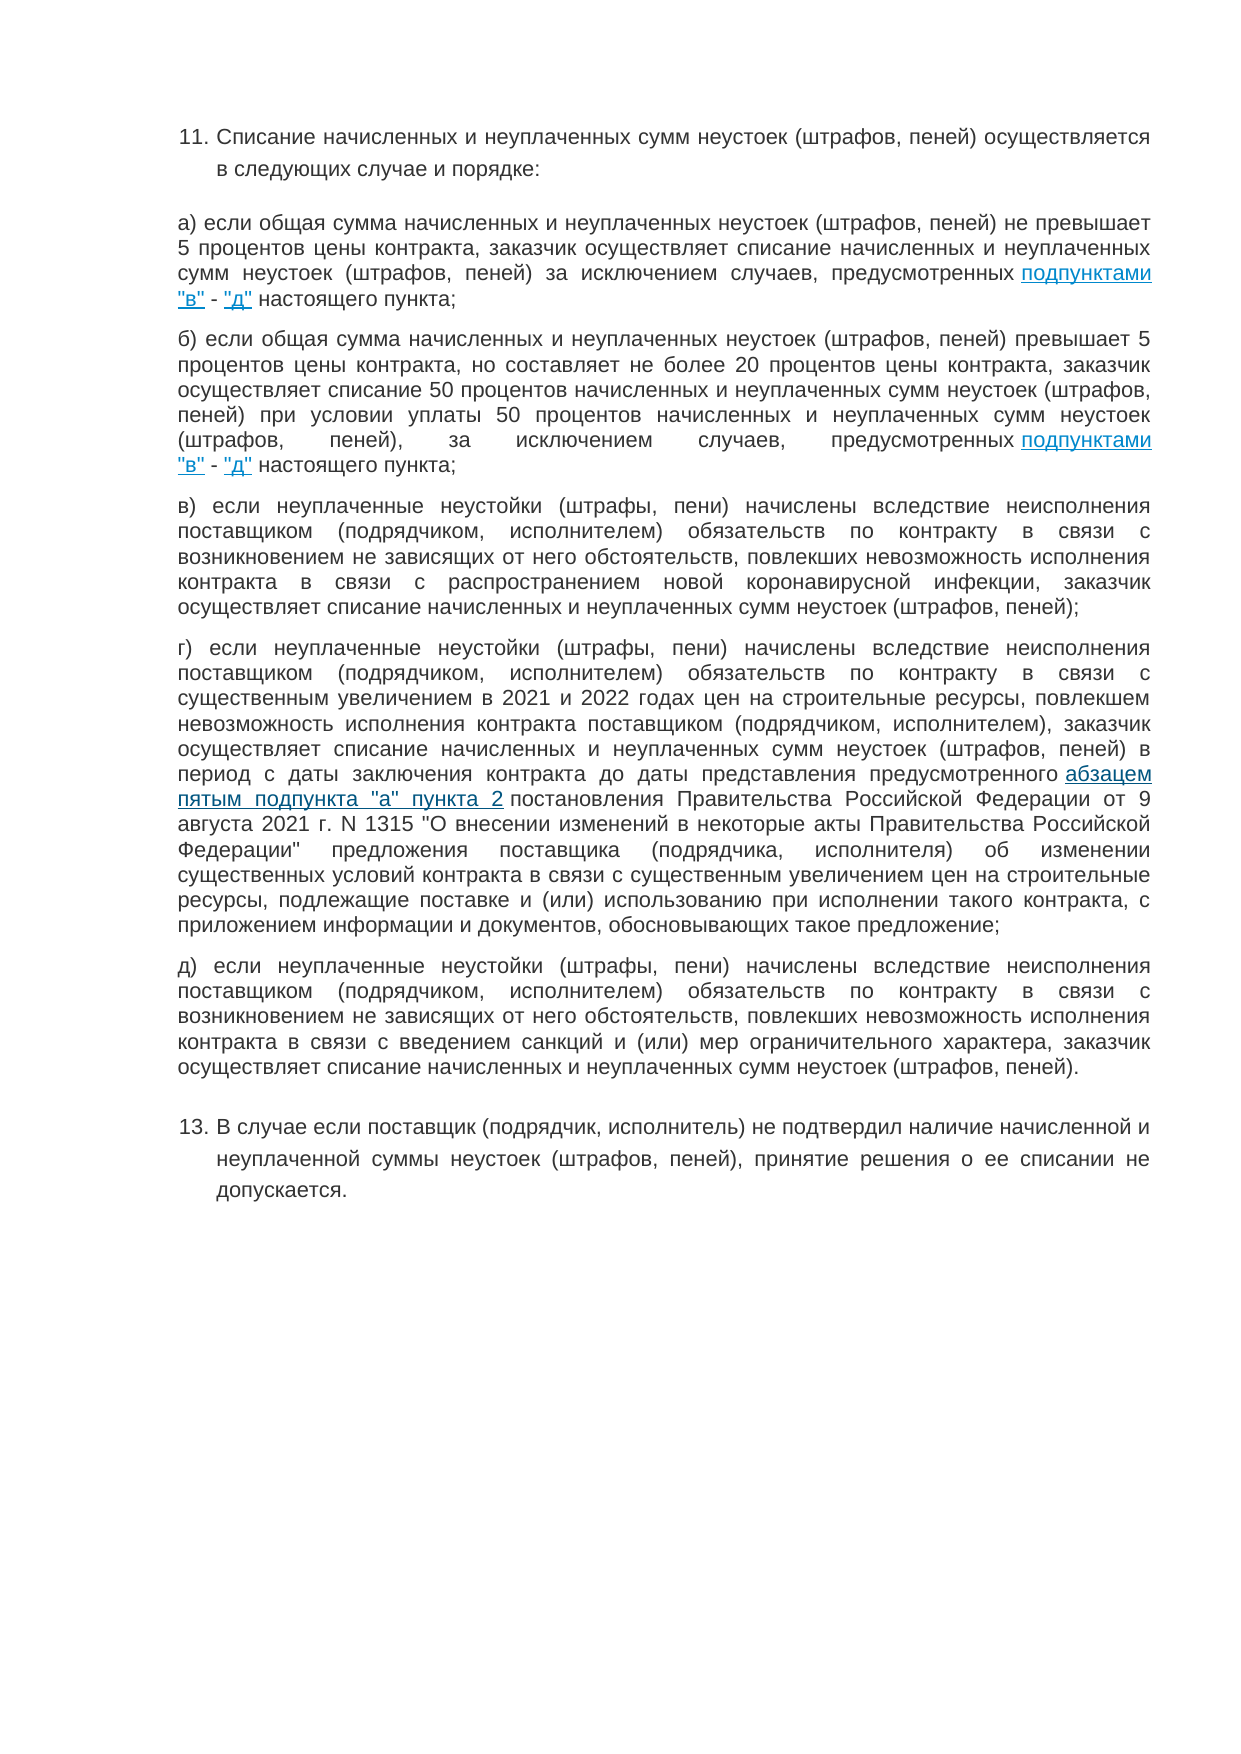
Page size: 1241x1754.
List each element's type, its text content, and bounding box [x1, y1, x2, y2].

list В случае если поставщик (подрядчик, исполнитель) не подтвердил наличие начисленной и неуплаченной суммы неустоек (штрафов, пеней), принятие решения о ее списании не допускается. [179, 1108, 1152, 1202]
text д) если неуплаченные неустойки (штрафы, пени) начислены вследствие неисполнения поставщиком (подрядчиком, исполнителем) обязательств по контракту в связи с возникновением не зависящих от него обстоятельств, повлекших невозможность исполнения контракта в связи с введением санкций и (или) мер ограничительного характера, заказчик осуществляет списание начисленных и неуплаченных сумм неустоек (штрафов, пеней). [177, 953, 1152, 1079]
text в) если неуплаченные неустойки (штрафы, пени) начислены вследствие неисполнения поставщиком (подрядчиком, исполнителем) обязательств по контракту в связи с возникновением не зависящих от него обстоятельств, повлекших невозможность исполнения контракта в связи с распространением новой коронавирусной инфекции, заказчик осуществляет списание начисленных и неуплаченных сумм неустоек (штрафов, пеней); [177, 493, 1152, 619]
list Списание начисленных и неуплаченных сумм неустоек (штрафов, пеней) осуществляется в следующих случае и порядке: [179, 118, 1152, 181]
text а) если общая сумма начисленных и неуплаченных неустоек (штрафов, пеней) не превышает 5 процентов цены контракта, заказчик осуществляет списание начисленных и неуплаченных сумм неустоек (штрафов, пеней) за исключением случаев, предусмотренных подпунктами "в" - "д" настоящего пункта; [177, 210, 1152, 311]
text б) если общая сумма начисленных и неуплаченных неустоек (штрафов, пеней) превышает 5 процентов цены контракта, но составляет не более 20 процентов цены контракта, заказчик осуществляет списание 50 процентов начисленных и неуплаченных сумм неустоек (штрафов, пеней) при условии уплаты 50 процентов начисленных и неуплаченных сумм неустоек (штрафов, пеней), за исключением случаев, предусмотренных подпунктами "в" - "д" настоящего пункта; [177, 326, 1152, 477]
text г) если неуплаченные неустойки (штрафы, пени) начислены вследствие неисполнения поставщиком (подрядчиком, исполнителем) обязательств по контракту в связи с существенным увеличением в 2021 и 2022 годах цен на строительные ресурсы, повлекшем невозможность исполнения контракта поставщиком (подрядчиком, исполнителем), заказчик осуществляет списание начисленных и неуплаченных сумм неустоек (штрафов, пеней) в период с даты заключения контракта до даты представления предусмотренного абзацем пятым подпункта "а" пункта 2 постановления Правительства Российской Федерации от 9 августа 2021 г. N 1315 "О внесении изменений в некоторые акты Правительства Российской Федерации" предложения поставщика (подрядчика, исполнителя) об изменении существенных условий контракта в связи с существенным увеличением цен на строительные ресурсы, подлежащие поставке и (или) использованию при исполнении такого контракта, с приложением информации и документов, обосновывающих такое предложение; [177, 635, 1152, 937]
